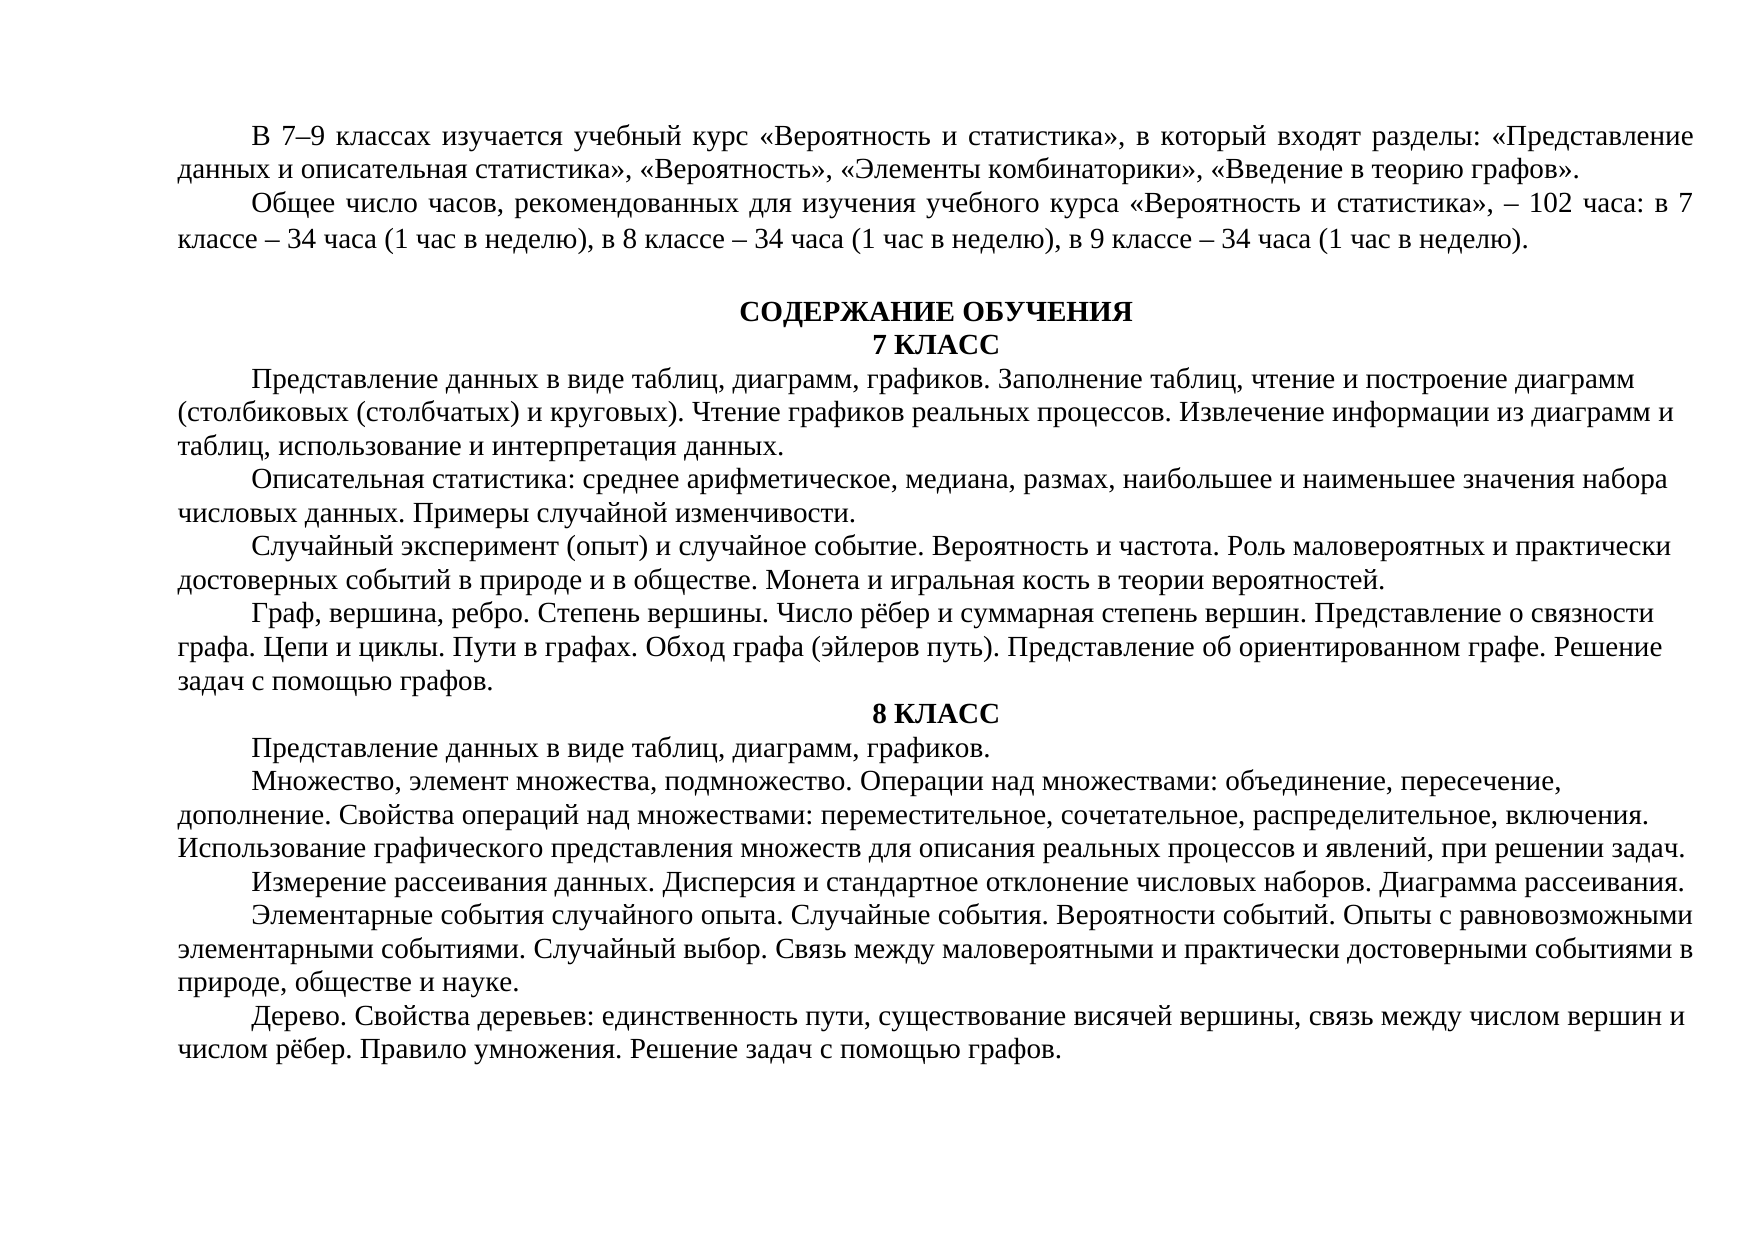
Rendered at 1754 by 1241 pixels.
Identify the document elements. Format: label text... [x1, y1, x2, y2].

text 8 КЛАСС [177, 696, 1695, 730]
text Общее число часов, рекомендованных для изучения учебного курса «Вероятность и статистика», – 102 часа: в 7 классе – 34 часа (1 час в неделю), в 8 классе – 34 часа (1 час в неделю), в 9 классе – 34 часа (1 час в неделю). [177, 185, 1695, 255]
text Элементарные события случайного опыта. Случайные события. Вероятности событий. Опыты с равновозможными элементарными событиями. Случайный выбор. Связь между маловероятными и практически достоверными событиями в природе, обществе и науке. [177, 897, 1695, 998]
text Представление данных в виде таблиц, диаграмм, графиков. Заполнение таблиц, чтение и построение диаграмм (столбиковых (столбчатых) и круговых). Чтение графиков реальных процессов. Извлечение информации из диаграмм и таблиц, использование и интерпретация данных. [177, 361, 1695, 461]
text Измерение рассеивания данных. Дисперсия и стандартное отклонение числовых наборов. Диаграмма рассеивания. [177, 864, 1695, 897]
text Представление данных в виде таблиц, диаграмм, графиков. [177, 730, 1695, 763]
text Случайный эксперимент (опыт) и случайное событие. Вероятность и частота. Роль маловероятных и практически достоверных событий в природе и в обществе. Монета и игральная кость в теории вероятностей. [177, 528, 1695, 596]
text Описательная статистика: среднее арифметическое, медиана, размах, наибольшее и наименьшее значения набора числовых данных. Примеры случайной изменчивости. [177, 461, 1695, 528]
text Дерево. Свойства деревьев: единственность пути, существование висячей вершины, связь между числом вершин и числом рёбер. Правило умножения. Решение задач с помощью графов. [177, 998, 1695, 1065]
text Множество, элемент множества, подмножество. Операции над множествами: объединение, пересечение, дополнение. Свойства операций над множествами: переместительное, сочетательное, распределительное, включения. Использование графического представления множеств для описания реальных процессов и явлений, при решении задач. [177, 763, 1695, 864]
text СОДЕРЖАНИЕ ОБУЧЕНИЯ [177, 294, 1695, 327]
text Граф, вершина, ребро. Степень вершины. Число рёбер и суммарная степень вершин. Представление о связности графа. Цепи и циклы. Пути в графах. Обход графа (эйлеров путь). Представление об ориентированном графе. Решение задач с помощью графов. [177, 596, 1695, 696]
text В 7–9 классах изучается учебный курс «Вероятность и статистика», в который входят разделы: «Представление данных и описательная статистика», «Вероятность», «Элементы комбинаторики», «Введение в теорию графов». [177, 118, 1695, 185]
text 7 КЛАСС [177, 327, 1695, 361]
